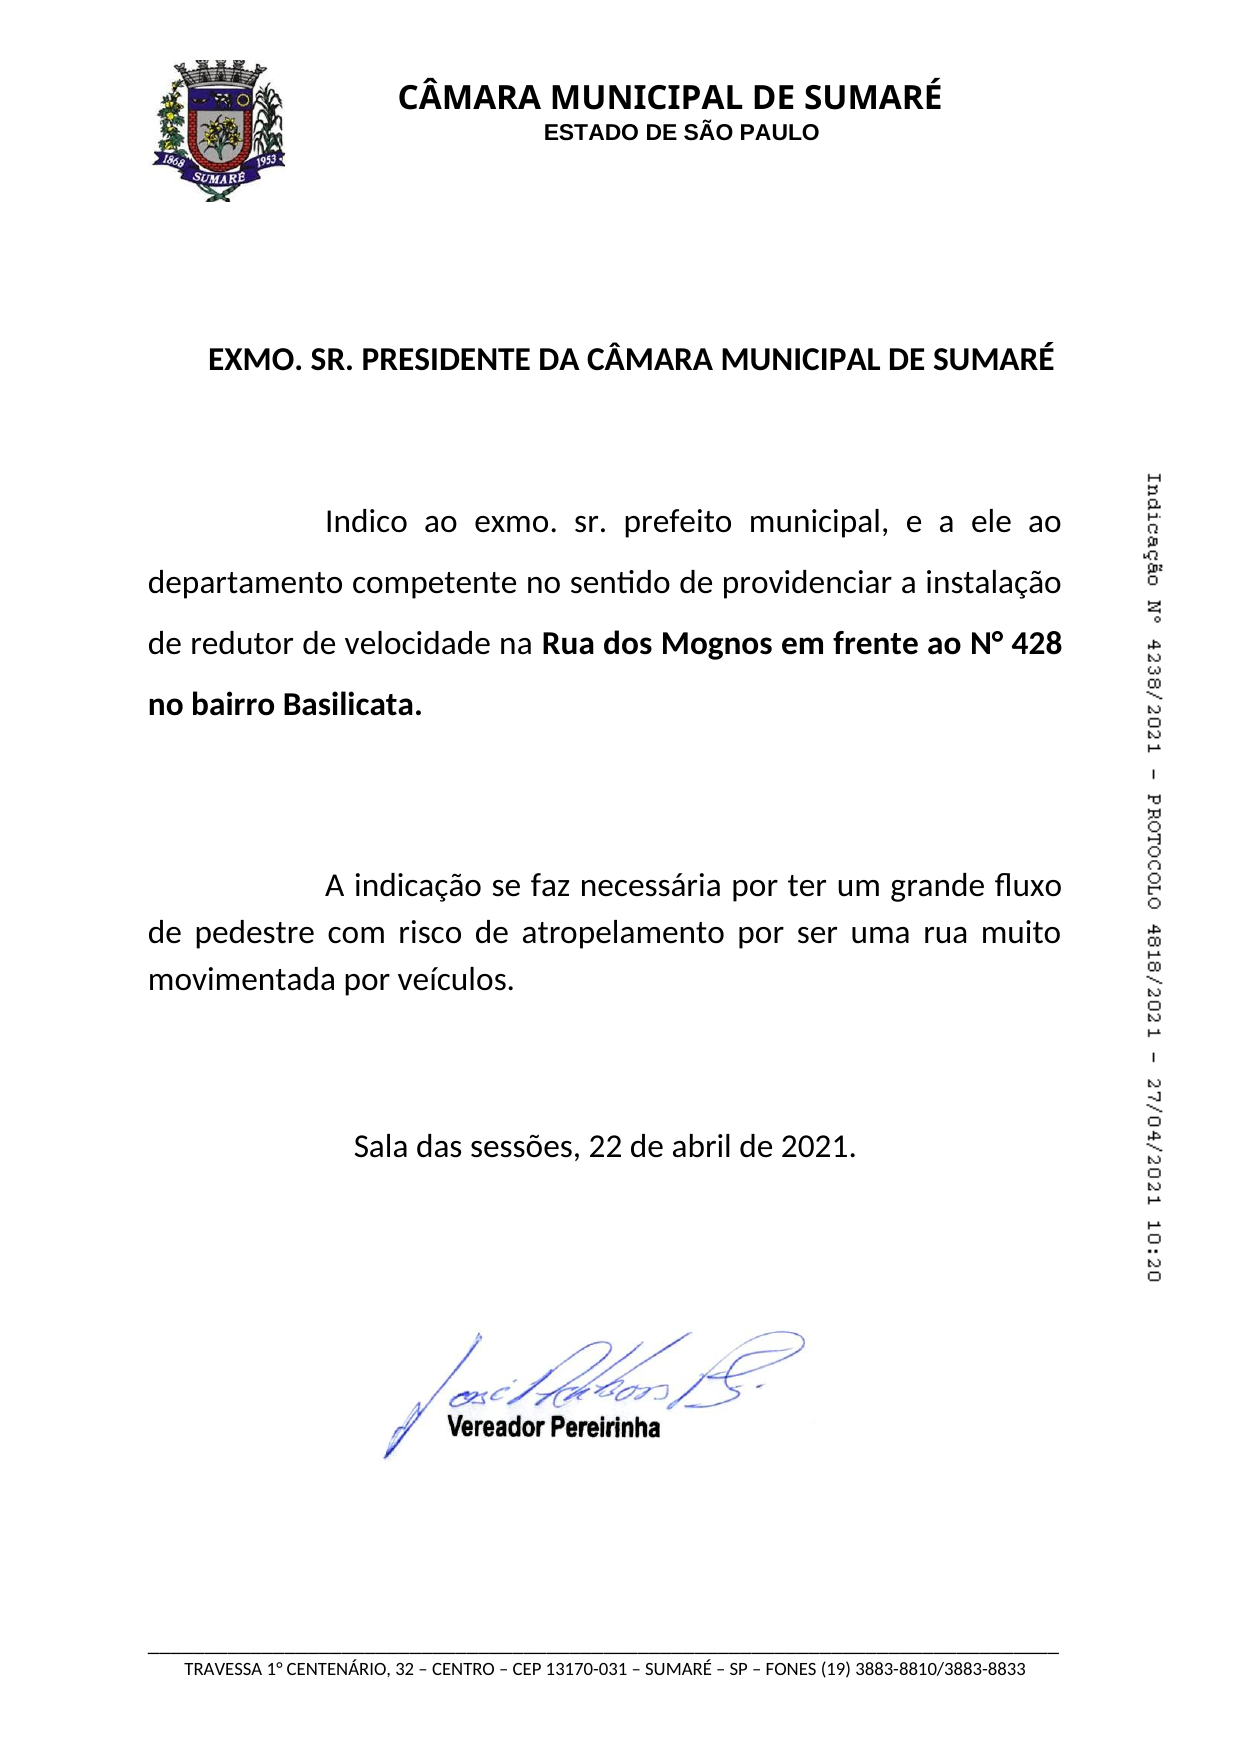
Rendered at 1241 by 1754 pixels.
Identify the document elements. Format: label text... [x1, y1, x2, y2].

text A indicação se faz necessária por ter um grande fluxo de pedestre com risco de atropelamento por ser uma rua muito movimentada por veículos. [148, 864, 1063, 999]
picture [367, 1305, 844, 1491]
picture [1120, 468, 1183, 1286]
picture [147, 60, 286, 202]
text Indico ao exmo. sr. prefeito municipal, e a ele ao departamento competente no sentido de providenciar a instalação de redutor de velocidade na Rua dos Mognos em frente ao N° 428 no bairro Basilicata. [148, 500, 1063, 724]
text EXMO. SR. PRESIDENTE DA CÂMARA MUNICIPAL DE SUMARÉ [148, 338, 1063, 379]
text Sala das sessões, 22 de abril de 2021. [148, 1125, 1063, 1165]
